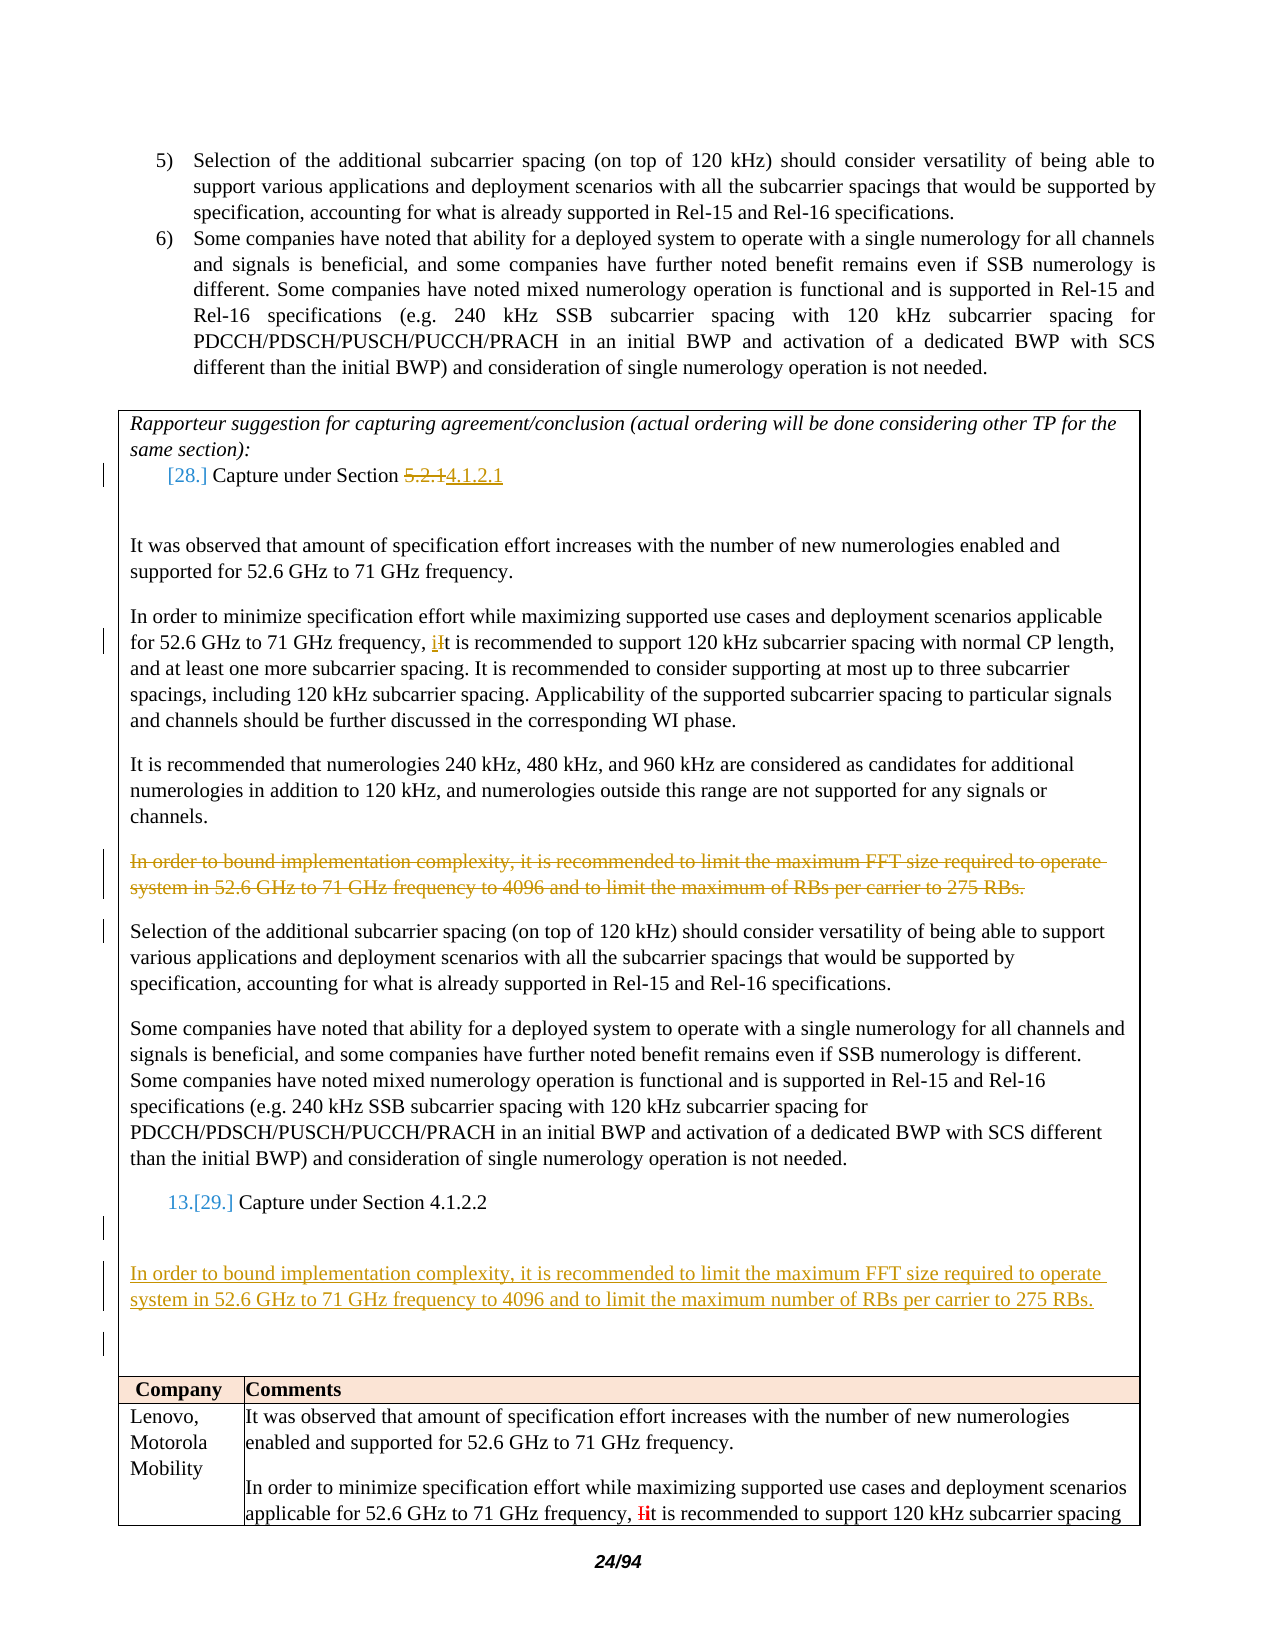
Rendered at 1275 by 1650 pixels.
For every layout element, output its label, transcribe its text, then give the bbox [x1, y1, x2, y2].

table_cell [119, 1404, 244, 1525]
table_cell Company [119, 1377, 244, 1403]
list Selection of the additional subcarrier spacing (on top of 120 kHz) should consider versatility of being able to support various applications and deployment scenarios with all the subcarrier spacings that would be supported by specification, accounting for what is already supported in Rel-15 and Rel-16 specifications. [156, 148, 1157, 224]
table_cell Comments [245, 1377, 1139, 1403]
table_header Rapporteur suggestion for capturing agreement/conclusion (actual ordering will be done considering other TP for the same section): Capture under Section It was observed that amount of specification effort increases with the number of new numerologies enabled and supported for 52.6 GHz to 71 GHz frequency. In order to minimize specification effort while maximizing supported use cases and deployment scenarios applicable for 52.6 GHz to 71 GHz frequency, t is recommended to support 120 kHz subcarrier spacing with normal CP length, and at least one more subcarrier spacing. It is recommended to consider supporting at most up to three subcarrier spacings, including 120 kHz subcarrier spacing. Applicability of the supported subcarrier spacing to particular signals and channels should be further discussed in the corresponding WI phase. It is recommended that numerologies 240 kHz, 480 kHz, and 960 kHz are considered as candidates for additional numerologies in addition to 120 kHz, and numerologies outside this range are not supported for any signals or channels. Selection of the additional subcarrier spacing (on top of 120 kHz) should consider versatility of being able to support various applications and deployment scenarios with all the subcarrier spacings that would be supported by specification, accounting for what is already supported in Rel-15 and Rel-16 specifications. Some companies have noted that ability for a deployed system to operate with a single numerology for all channels and signals is beneficial, and some companies have further noted benefit remains even if SSB numerology is different. Some companies have noted mixed numerology operation is functional and is supported in Rel-15 and Rel-16 specifications (e.g. 240 kHz SSB subcarrier spacing with 120 kHz subcarrier spacing for PDCCH/PDSCH/PUSCH/PUCCH/PRACH in an initial BWP and activation of a dedicated BWP with SCS different than the initial BWP) and consideration of single numerology operation is not needed. Capture under Section 4.1.2.2 [119, 411, 1139, 1376]
list Some companies have noted that ability for a deployed system to operate with a single numerology for all channels and signals is beneficial, and some companies have further noted benefit remains even if SSB numerology is different. Some companies have noted mixed numerology operation is functional and is supported in Rel-15 and Rel-16 specifications (e.g. 240 kHz SSB subcarrier spacing with 120 kHz subcarrier spacing for PDCCH/PDSCH/PUSCH/PUCCH/PRACH in an initial BWP and activation of a dedicated BWP with SCS different than the initial BWP) and consideration of single numerology operation is not needed. [156, 226, 1157, 379]
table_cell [245, 1404, 1139, 1525]
